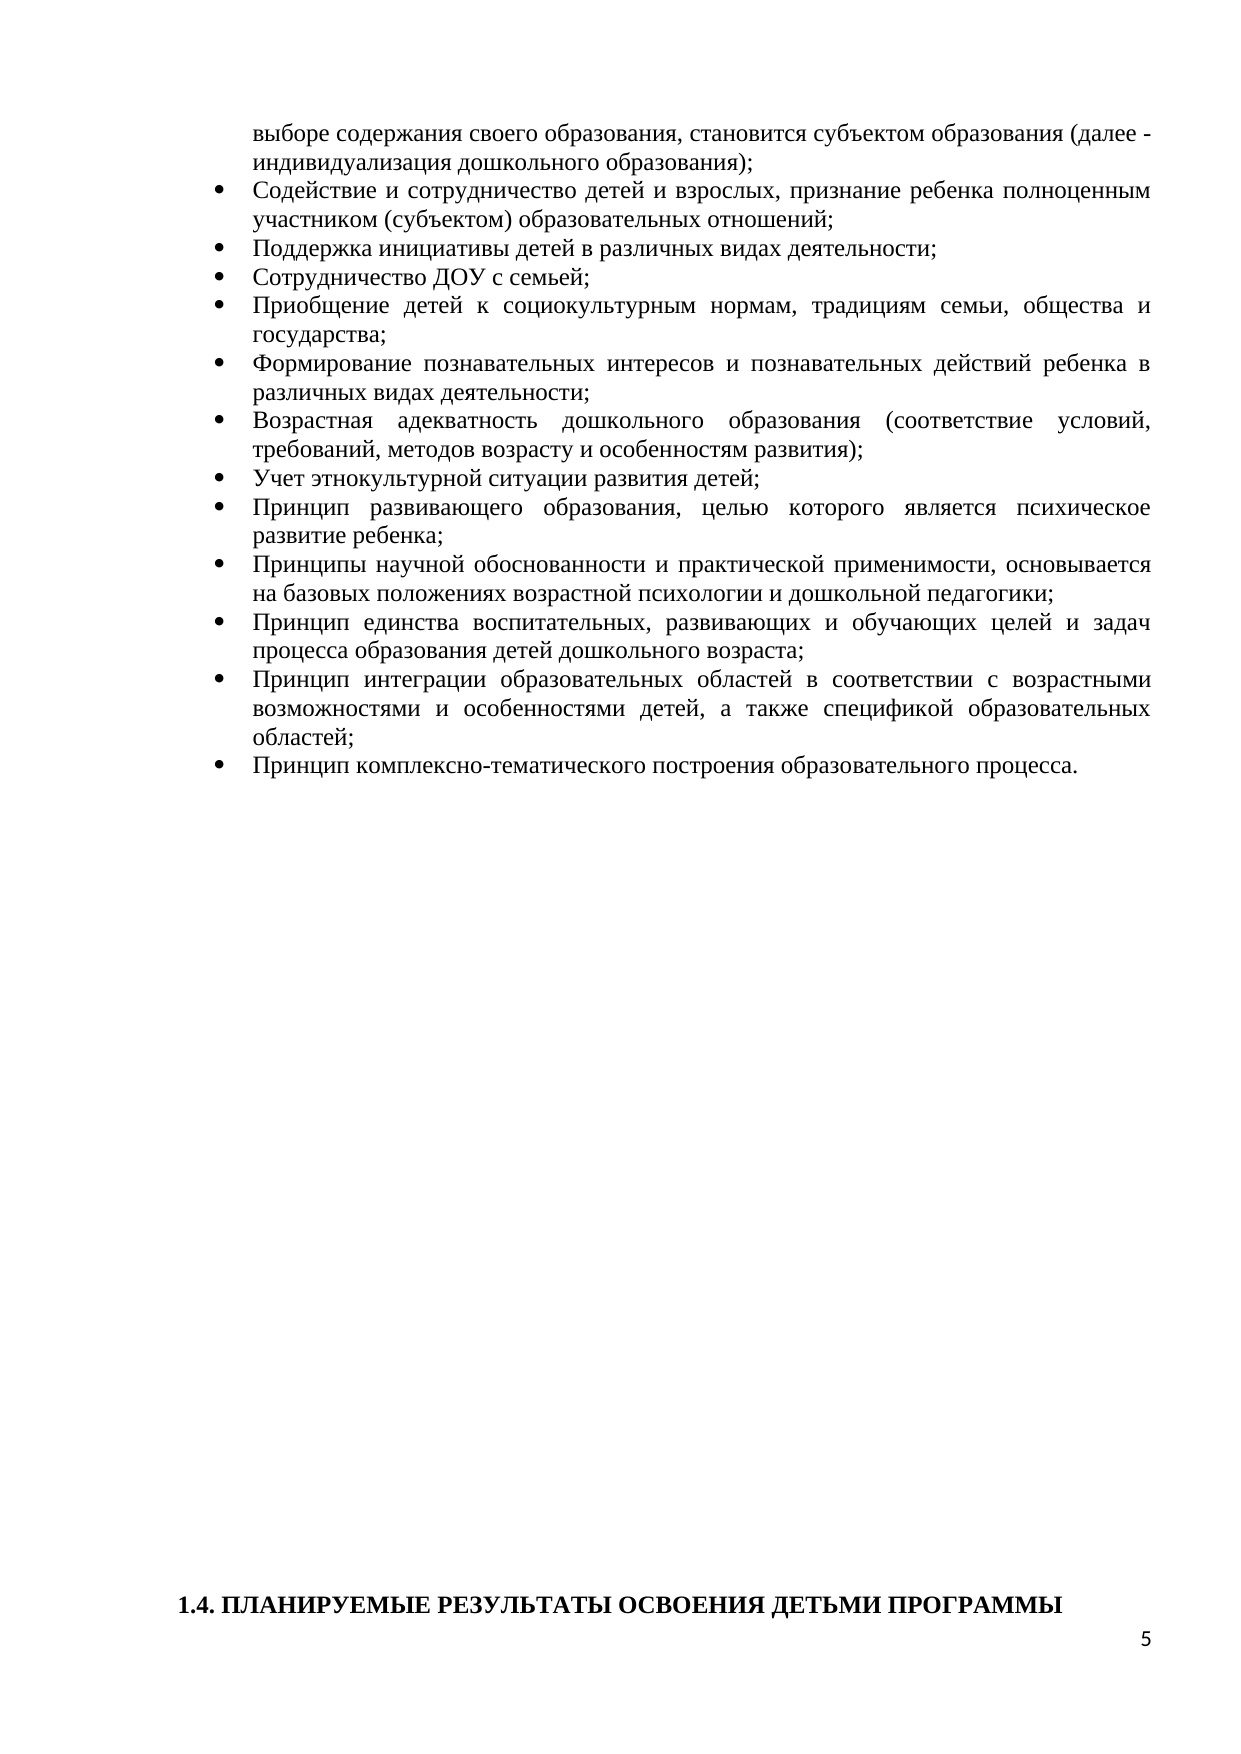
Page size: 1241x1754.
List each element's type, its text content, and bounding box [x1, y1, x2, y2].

list Принцип интеграции образовательных областей в соответствии с возрастными возможностями и особенностями детей, а также спецификой образовательных областей; [215, 664, 1152, 751]
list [215, 118, 1152, 176]
list Принцип развивающего образования, целью которого является психическое развитие ребенка; [215, 492, 1152, 549]
list Поддержка инициативы детей в различных видах деятельности; [215, 233, 1152, 262]
list Формирование познавательных интересов и познавательных действий ребенка в различных видах деятельности; [215, 348, 1152, 406]
list Сотрудничество ДОУ с семьей; [215, 262, 1152, 291]
list Принципы научной обоснованности и практической применимости, основывается на базовых положениях возрастной психологии и дошкольной педагогики; [215, 549, 1152, 607]
list Возрастная адекватность дошкольного образования (соответствие условий, требований, методов возрасту и особенностям развития); [215, 406, 1152, 463]
list Содействие и сотрудничество детей и взрослых, признание ребенка полноценным участником (субъектом) образовательных отношений; [215, 176, 1152, 233]
text 1.4. ПЛАНИРУЕМЫЕ РЕЗУЛЬТАТЫ ОСВОЕНИЯ ДЕТЬМИ ПРОГРАММЫ [177, 1590, 1152, 1618]
list Приобщение детей к социокультурным нормам, традициям семьи, общества и государства; [215, 291, 1152, 348]
list Принцип единства воспитательных, развивающих и обучающих целей и задач процесса образования детей дошкольного возраста; [215, 607, 1152, 664]
list Учет этнокультурной ситуации развития детей; [215, 463, 1152, 492]
list Принцип комплексно-тематического построения образовательного процесса. [215, 751, 1152, 779]
